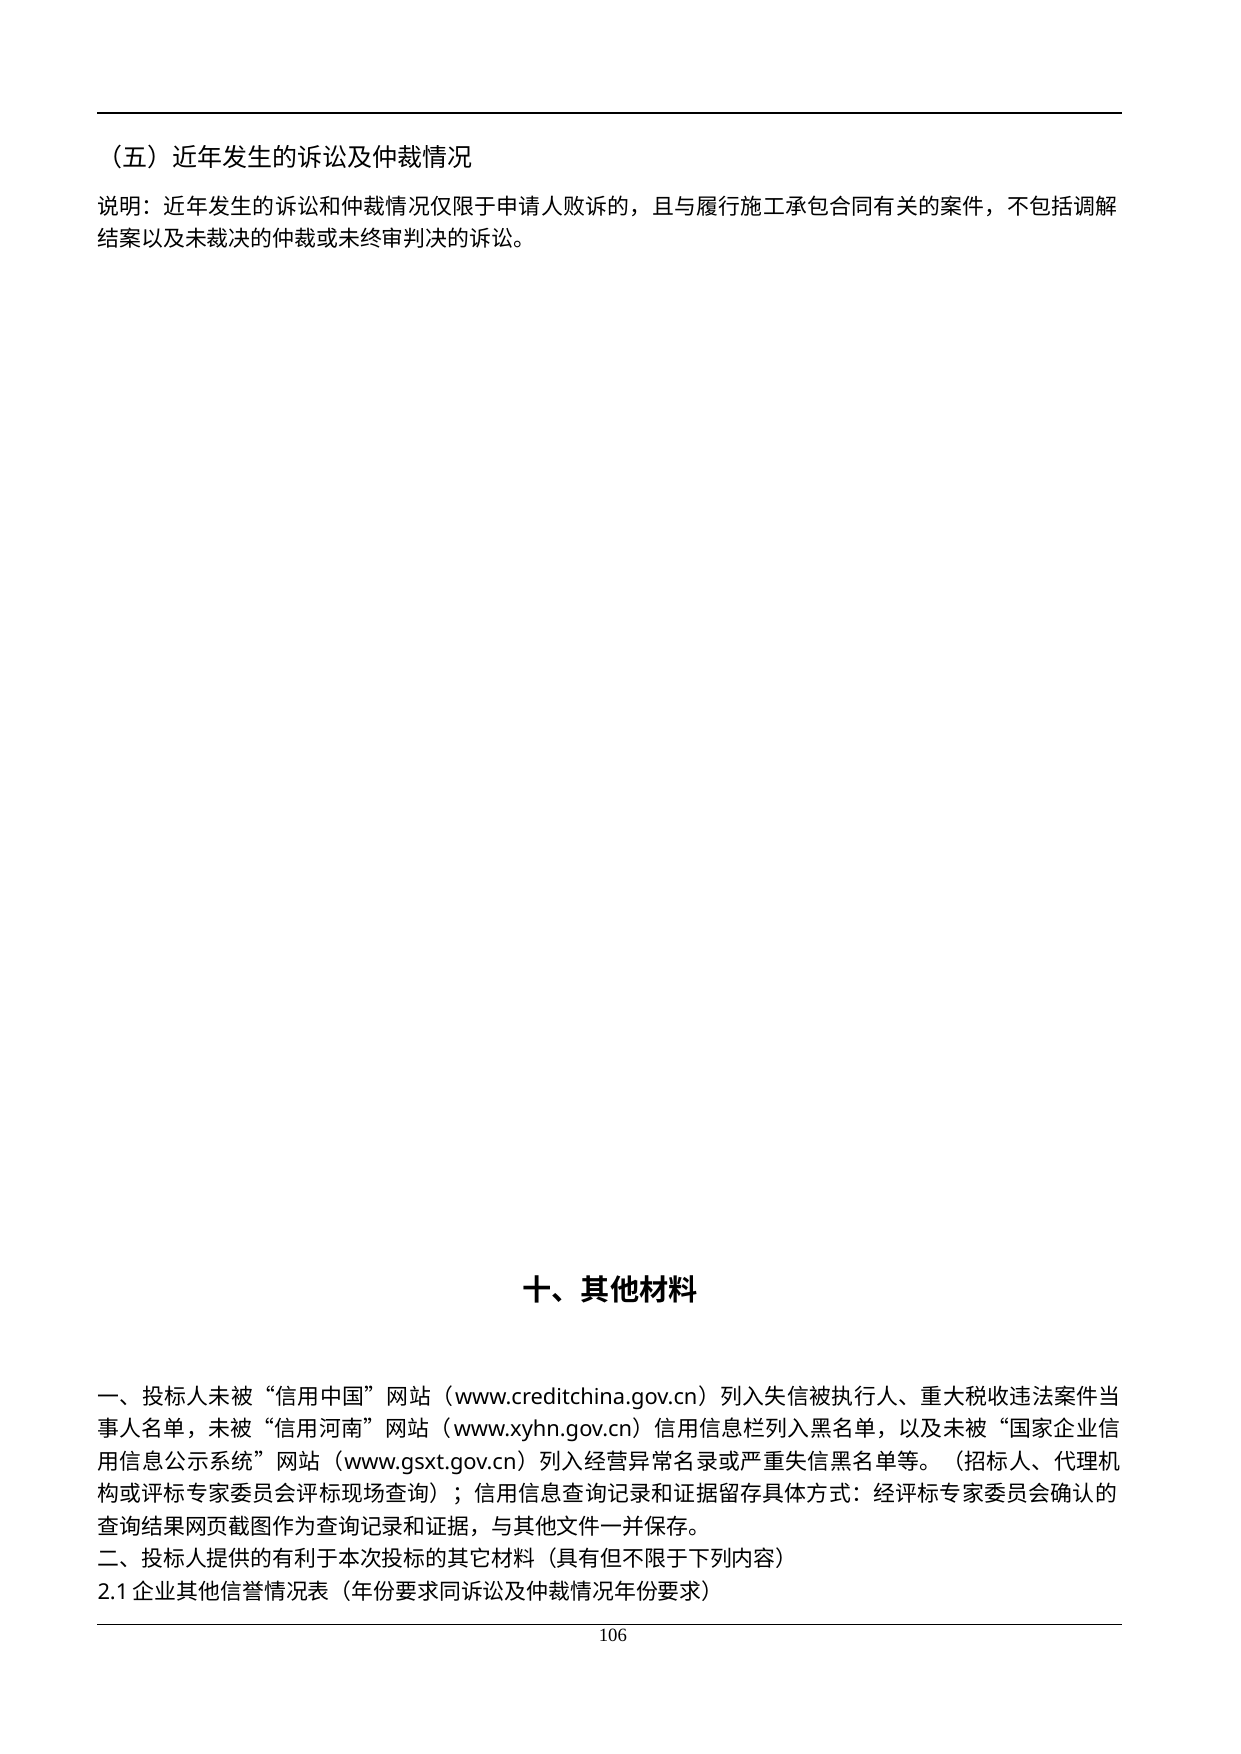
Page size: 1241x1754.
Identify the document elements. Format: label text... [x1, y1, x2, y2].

text 一、投标人未被“信用中国”网站（www.creditchina.gov.cn）列入失信被执行人、重大税收违法案件当事人名单，未被“信用河南”网站（www.xyhn.gov.cn）信用信息栏列入黑名单，以及未被“国家企业信用信息公示系统”网站（www.gsxt.gov.cn）列入经营异常名录或严重失信黑名单等。（招标人、代理机构或评标专家委员会评标现场查询）；信用信息查询记录和证据留存具体方式：经评标专家委员会确认的查询结果网页截图作为查询记录和证据，与其他文件一并保存。 [97, 1378, 1122, 1541]
text 二、投标人提供的有利于本次投标的其它材料（具有但不限于下列内容） [97, 1541, 1122, 1573]
text 2.1企业其他信誉情况表（年份要求同诉讼及仲裁情况年份要求） [97, 1573, 1122, 1606]
text 说明：近年发生的诉讼和仲裁情况仅限于申请人败诉的，且与履行施工承包合同有关的案件，不包括调解结案以及未裁决的仲裁或未终审判决的诉讼。 [97, 188, 1122, 253]
text （五）近年发生的诉讼及仲裁情况 [97, 123, 1122, 188]
subtitle 十、其他材料 [97, 1256, 1122, 1321]
